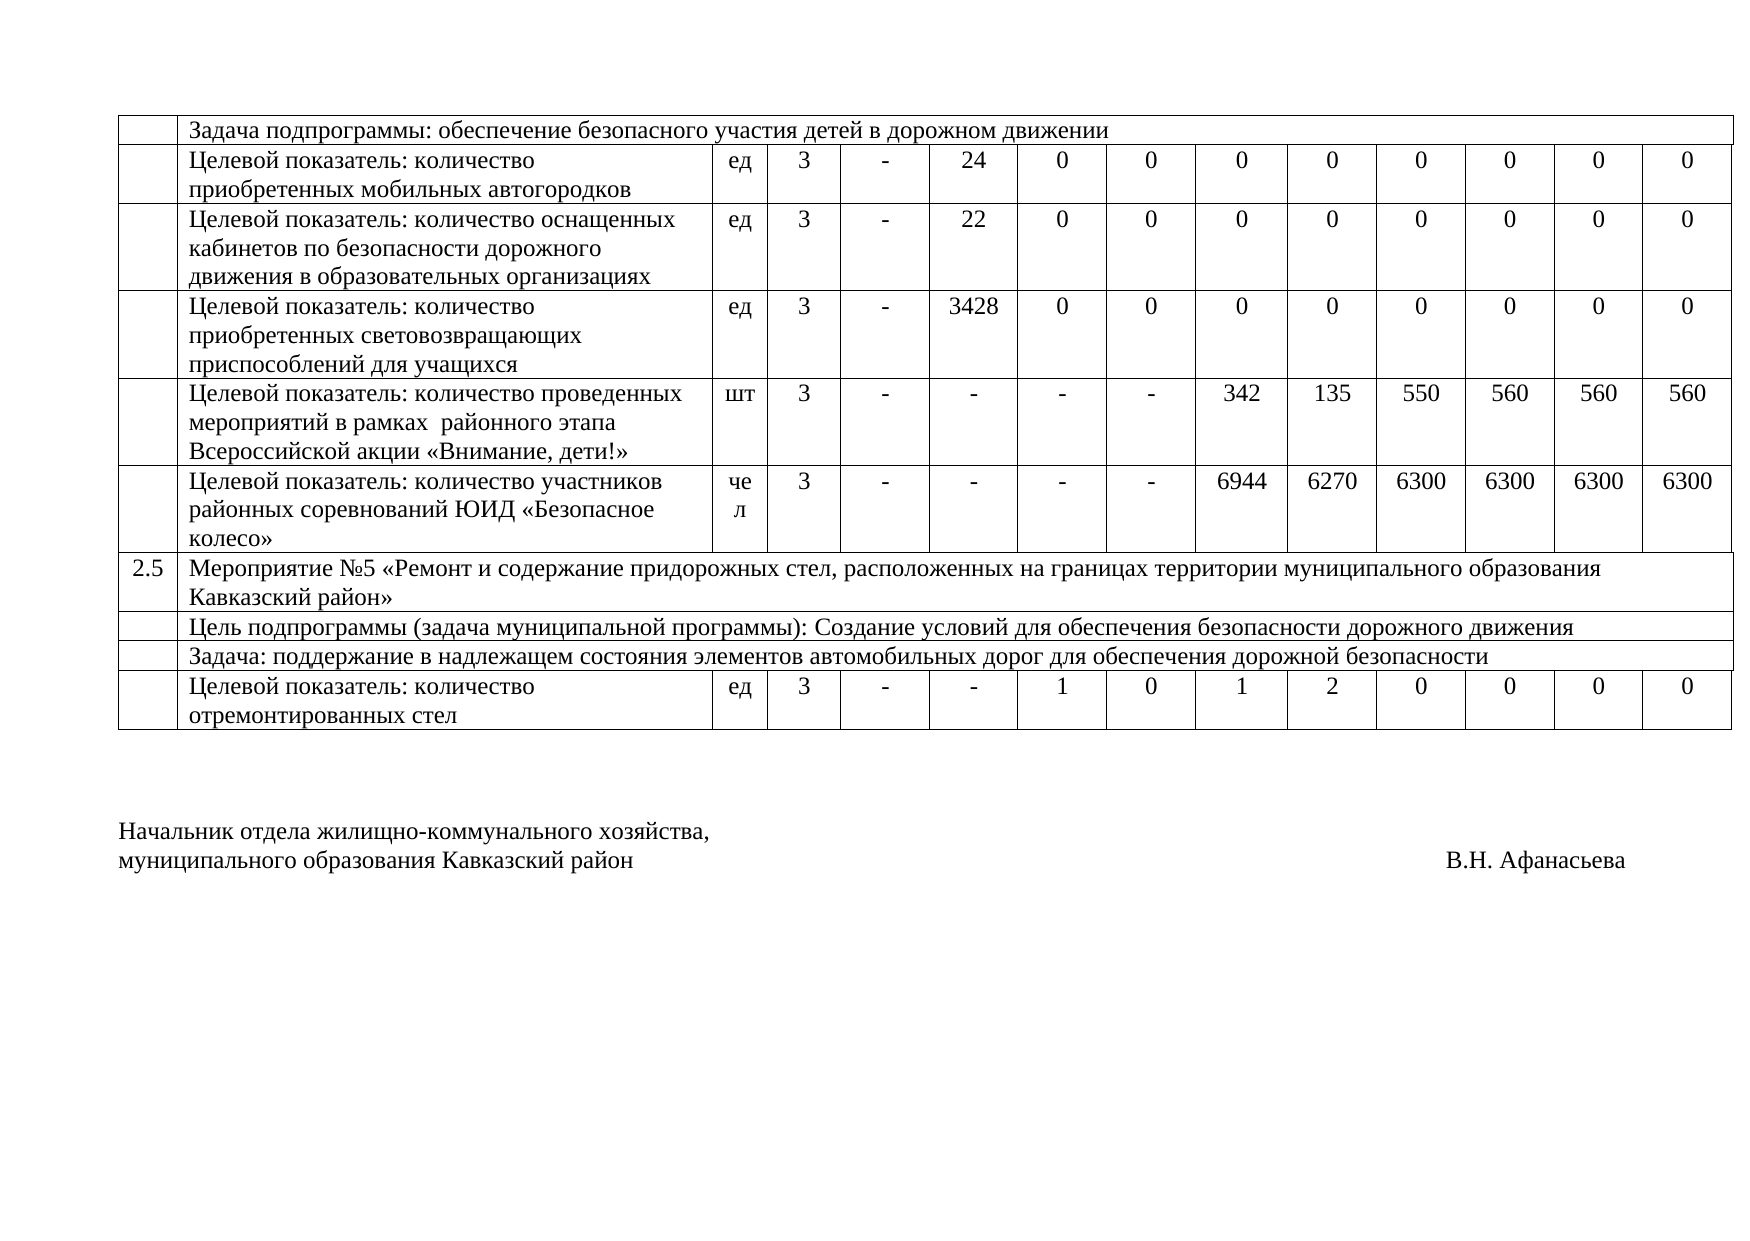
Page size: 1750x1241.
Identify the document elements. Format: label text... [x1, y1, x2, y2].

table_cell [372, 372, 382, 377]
text Начальник отдела жилищно-коммунального хозяйства, [118, 816, 1632, 845]
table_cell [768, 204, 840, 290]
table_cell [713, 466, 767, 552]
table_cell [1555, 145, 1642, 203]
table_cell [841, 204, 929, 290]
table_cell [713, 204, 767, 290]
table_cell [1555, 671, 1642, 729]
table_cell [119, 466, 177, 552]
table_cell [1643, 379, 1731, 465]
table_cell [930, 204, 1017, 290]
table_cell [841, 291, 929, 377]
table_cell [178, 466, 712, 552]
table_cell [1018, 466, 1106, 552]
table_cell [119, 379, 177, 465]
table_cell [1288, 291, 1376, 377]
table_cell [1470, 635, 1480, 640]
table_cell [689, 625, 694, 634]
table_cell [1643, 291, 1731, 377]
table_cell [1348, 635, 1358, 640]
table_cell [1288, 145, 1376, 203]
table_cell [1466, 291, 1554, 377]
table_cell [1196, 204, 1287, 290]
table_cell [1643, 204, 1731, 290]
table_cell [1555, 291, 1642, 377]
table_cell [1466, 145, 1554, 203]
text муниципального образования Кавказский район В.Н. Афанасьева [118, 845, 1632, 874]
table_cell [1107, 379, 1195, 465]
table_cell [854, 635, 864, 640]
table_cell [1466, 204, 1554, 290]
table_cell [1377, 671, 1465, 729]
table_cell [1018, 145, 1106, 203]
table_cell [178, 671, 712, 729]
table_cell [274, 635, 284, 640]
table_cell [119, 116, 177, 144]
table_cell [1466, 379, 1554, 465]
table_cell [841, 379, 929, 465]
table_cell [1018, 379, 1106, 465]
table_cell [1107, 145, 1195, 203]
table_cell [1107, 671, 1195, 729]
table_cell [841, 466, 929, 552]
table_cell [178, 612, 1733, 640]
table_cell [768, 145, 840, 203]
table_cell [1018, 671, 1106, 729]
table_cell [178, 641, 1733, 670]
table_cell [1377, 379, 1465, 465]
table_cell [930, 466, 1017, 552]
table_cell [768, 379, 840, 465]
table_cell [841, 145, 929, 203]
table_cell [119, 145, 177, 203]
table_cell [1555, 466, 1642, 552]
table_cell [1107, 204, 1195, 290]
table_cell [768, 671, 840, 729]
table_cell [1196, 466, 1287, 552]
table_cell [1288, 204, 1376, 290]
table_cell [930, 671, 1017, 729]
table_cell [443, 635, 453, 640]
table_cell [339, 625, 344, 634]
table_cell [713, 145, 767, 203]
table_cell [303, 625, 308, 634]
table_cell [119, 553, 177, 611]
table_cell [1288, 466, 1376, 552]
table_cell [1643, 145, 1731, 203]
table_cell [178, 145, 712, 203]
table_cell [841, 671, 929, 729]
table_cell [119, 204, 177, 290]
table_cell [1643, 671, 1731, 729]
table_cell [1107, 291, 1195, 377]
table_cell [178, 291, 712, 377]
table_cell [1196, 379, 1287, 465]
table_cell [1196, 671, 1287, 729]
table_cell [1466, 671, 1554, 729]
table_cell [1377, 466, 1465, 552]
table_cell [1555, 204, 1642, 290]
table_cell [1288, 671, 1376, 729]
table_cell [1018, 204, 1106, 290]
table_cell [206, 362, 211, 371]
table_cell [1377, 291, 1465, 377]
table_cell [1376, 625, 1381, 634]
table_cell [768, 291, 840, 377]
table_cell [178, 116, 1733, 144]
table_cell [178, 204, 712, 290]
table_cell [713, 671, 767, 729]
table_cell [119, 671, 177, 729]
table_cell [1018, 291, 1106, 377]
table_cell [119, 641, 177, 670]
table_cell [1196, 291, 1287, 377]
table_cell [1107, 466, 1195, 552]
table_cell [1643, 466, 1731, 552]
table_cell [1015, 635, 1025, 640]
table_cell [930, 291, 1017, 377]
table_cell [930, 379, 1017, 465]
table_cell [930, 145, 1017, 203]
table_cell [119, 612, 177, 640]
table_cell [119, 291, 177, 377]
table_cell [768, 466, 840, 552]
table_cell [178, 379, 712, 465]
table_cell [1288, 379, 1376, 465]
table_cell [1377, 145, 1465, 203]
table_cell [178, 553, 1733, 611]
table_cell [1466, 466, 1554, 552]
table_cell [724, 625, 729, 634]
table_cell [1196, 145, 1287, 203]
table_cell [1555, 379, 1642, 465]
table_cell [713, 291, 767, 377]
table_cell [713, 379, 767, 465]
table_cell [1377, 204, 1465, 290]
